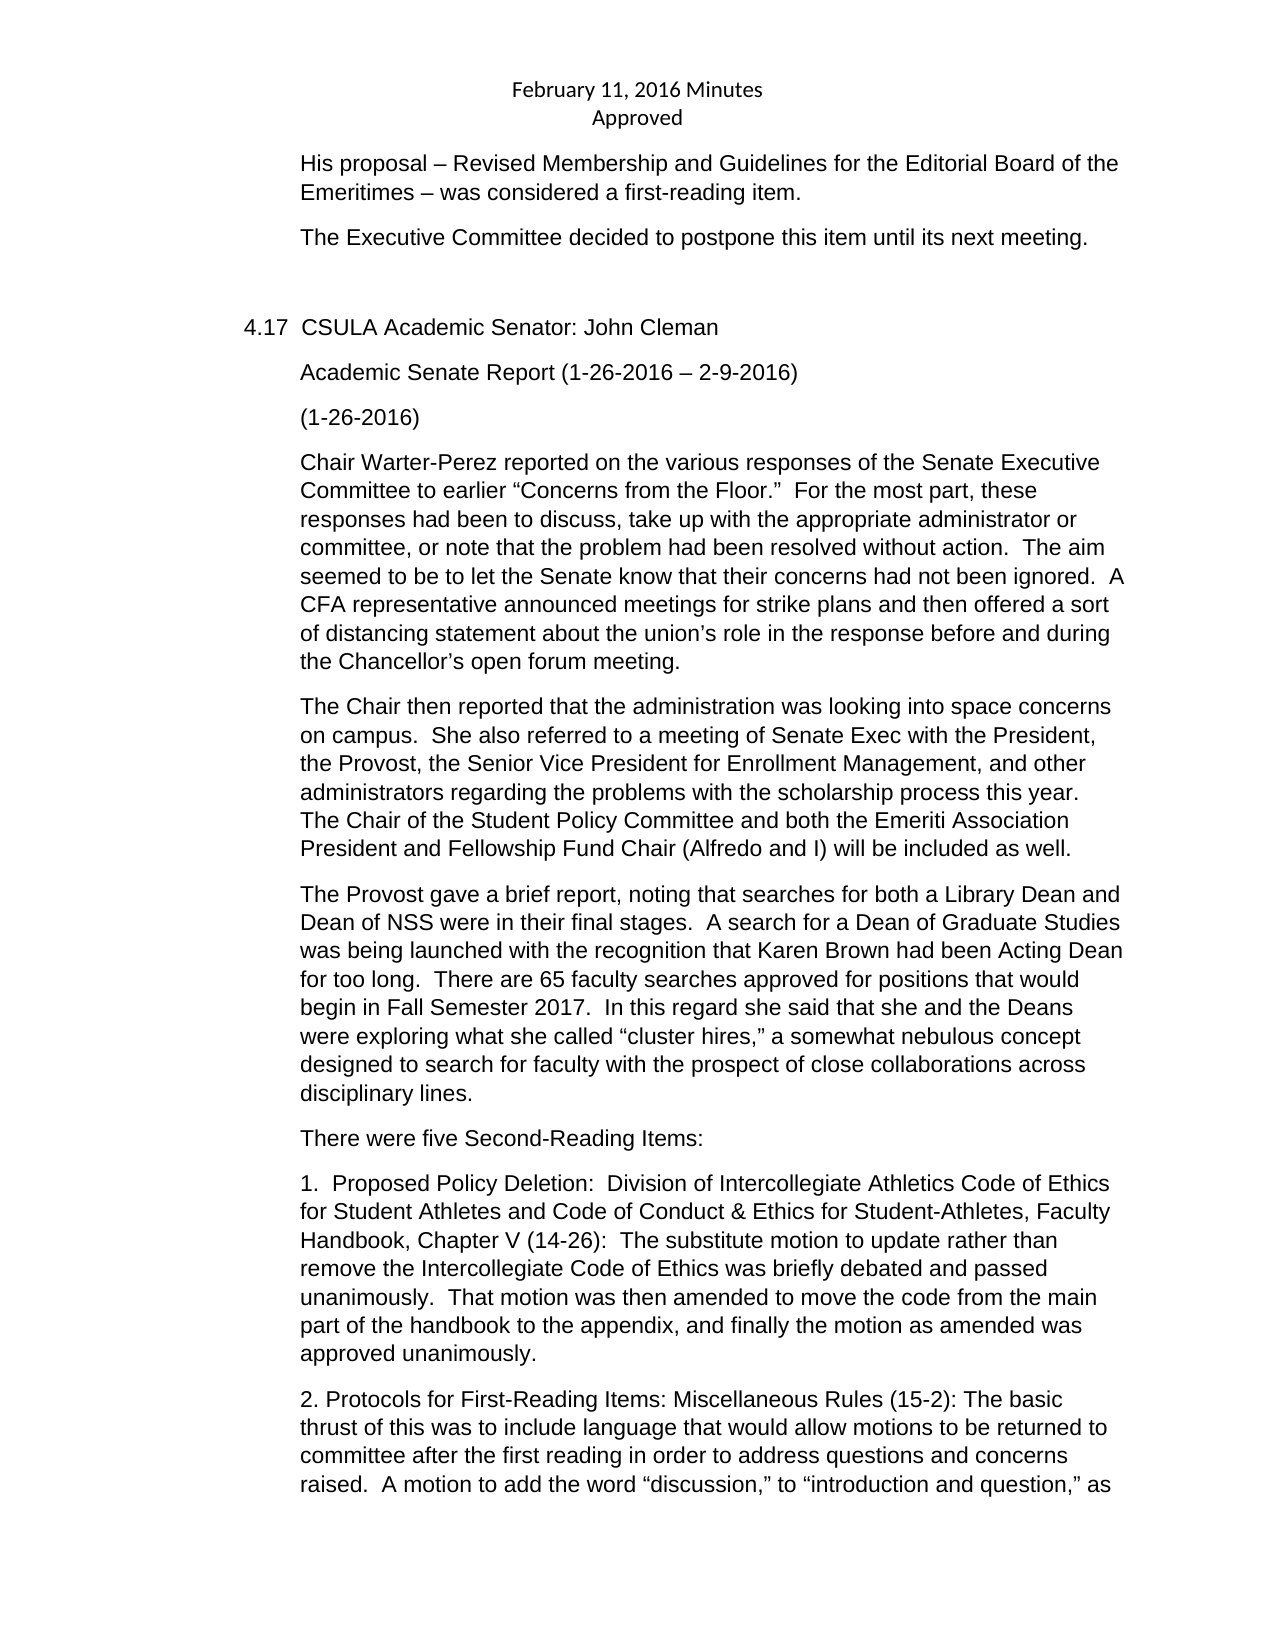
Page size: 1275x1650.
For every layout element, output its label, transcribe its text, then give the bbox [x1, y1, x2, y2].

text 4.17 CSULA Academic Senator: John Cleman [244, 314, 1125, 340]
text The Provost gave a brief report, noting that searches for both a Library Dean and Dean of NSS were in their final stages. A search for a Dean of Graduate Studies was being launched with the recognition that Karen Brown had been Acting Dean for too long. There are 65 faculty searches approved for positions that would begin in Fall Semester 2017. In this regard she said that she and the Deans were exploring what she called “cluster hires,” a somewhat nebulous concept designed to search for faculty with the prospect of close collaborations across disciplinary lines. [300, 881, 1125, 1106]
text (1-26-2016) [300, 404, 1125, 430]
text There were five Second-Reading Items: [300, 1125, 1125, 1151]
text The Executive Committee decided to postpone this item until its next meeting. [300, 223, 1125, 250]
text His proposal – Revised Membership and Guidelines for the Editorial Board of the Emeritimes – was considered a first-reading item. [300, 150, 1125, 205]
text The Chair then reported that the administration was looking into space concerns on campus. She also referred to a meeting of Senate Exec with the President, the Provost, the Senior Vice President for Enrollment Management, and other administrators regarding the problems with the scholarship process this year. The Chair of the Student Policy Committee and both the Emeriti Association President and Fellowship Fund Chair (Alfredo and I) will be included as well. [300, 693, 1125, 862]
text Academic Senate Report (1-26-2016 – 2-9-2016) [300, 359, 1125, 385]
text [300, 1386, 1125, 1497]
text 1. Proposed Policy Deletion: Division of Intercollegiate Athletics Code of Ethics for Student Athletes and Code of Conduct & Ethics for Student-Athletes, Faculty Handbook, Chapter V (14-26): The substitute motion to update rather than remove the Intercollegiate Code of Ethics was briefly debated and passed unanimously. That motion was then amended to move the code from the main part of the handbook to the appendix, and finally the motion as amended was approved unanimously. [300, 1170, 1125, 1367]
text Chair Warter-Perez reported on the various responses of the Senate Executive Committee to earlier “Concerns from the Floor.” For the most part, these responses had been to discuss, take up with the appropriate administrator or committee, or note that the problem had been resolved without action. The aim seemed to be to let the Senate know that their concerns had not been ignored. A CFA representative announced meetings for strike plans and then offered a sort of distancing statement about the union’s role in the response before and during the Chancellor’s open forum meeting. [300, 449, 1125, 674]
